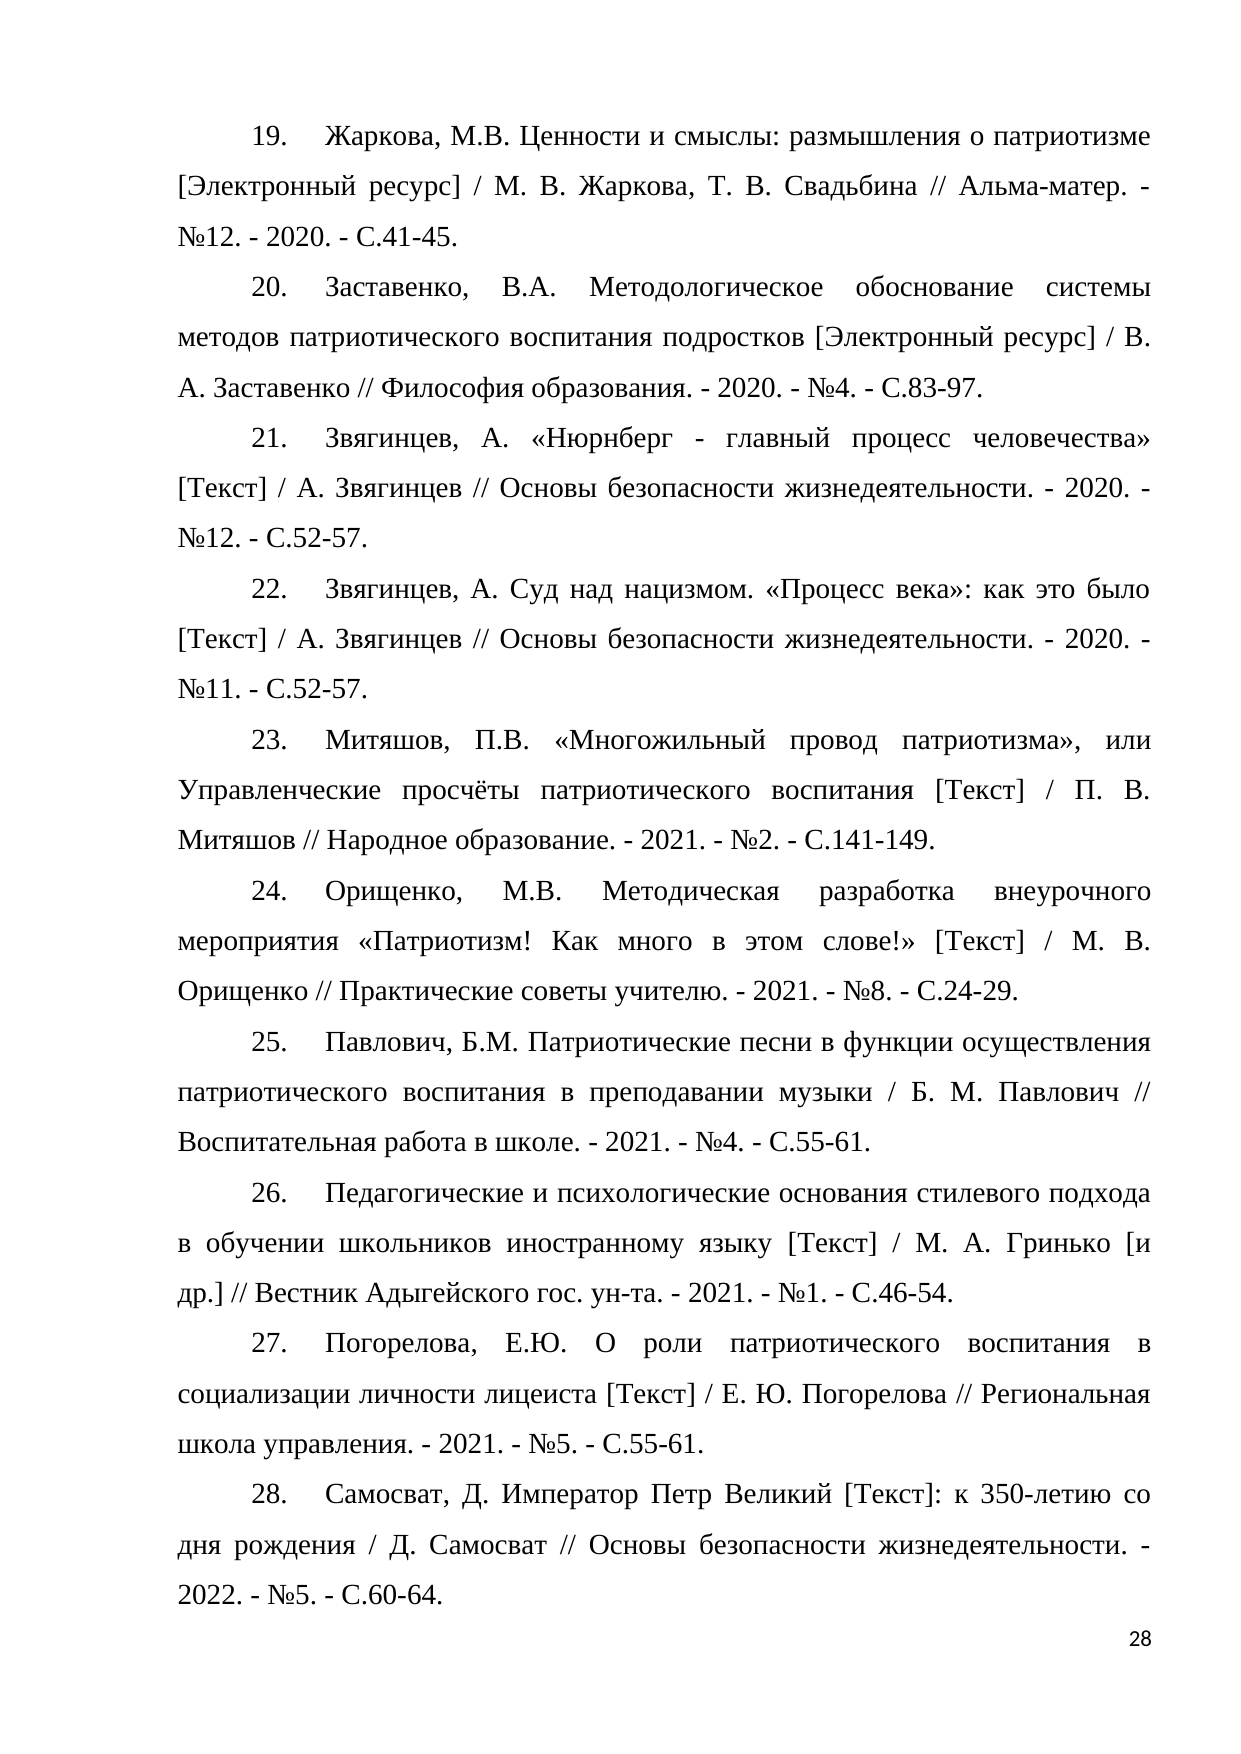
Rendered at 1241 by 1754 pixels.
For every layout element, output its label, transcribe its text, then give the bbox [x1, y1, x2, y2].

list Митяшов, П.В. «Многожильный провод патриотизма», или Управленческие просчёты патриотического воспитания [Текст] / П. В. Митяшов // Народное образование. - 2021. - №2. - С.141-149. [177, 722, 1152, 856]
list Павлович, Б.М. Патриотические песни в функции осуществления патриотического воспитания в преподавании музыки / Б. М. Павлович // Воспитательная работа в школе. - 2021. - №4. - С.55-61. [177, 1024, 1152, 1158]
list Заставенко, В.А. Методологическое обоснование системы методов патриотического воспитания подростков [Электронный ресурс] / В. А. Заставенко // Философия образования. - 2020. - №4. - С.83-97. [177, 269, 1152, 403]
list Орищенко, М.В. Методическая разработка внеурочного мероприятия «Патриотизм! Как много в этом слове!» [Текст] / М. В. Орищенко // Практические советы учителю. - 2021. - №8. - С.24-29. [177, 873, 1152, 1007]
list Самосват, Д. Император Петр Великий [Текст]: к 350-летию со дня рождения / Д. Самосват // Основы безопасности жизнедеятельности. - 2022. - №5. - С.60-64. [177, 1477, 1152, 1611]
list Звягинцев, А. «Нюрнберг - главный процесс человечества» [Текст] / А. Звягинцев // Основы безопасности жизнедеятельности. - 2020. - №12. - С.52-57. [177, 420, 1152, 554]
list Погорелова, Е.Ю. О роли патриотического воспитания в социализации личности лицеиста [Текст] / Е. Ю. Погорелова // Региональная школа управления. - 2021. - №5. - С.55-61. [177, 1326, 1152, 1460]
list Жаркова, М.В. Ценности и смыслы: размышления о патриотизме [Электронный ресурс] / М. В. Жаркова, Т. В. Свадьбина // Альма-матер. - №12. - 2020. - С.41-45. [177, 118, 1152, 252]
list Педагогические и психологические основания стилевого подхода в обучении школьников иностранному языку [Текст] / М. А. Гринько [и др.] // Вестник Адыгейского гос. ун-та. - 2021. - №1. - С.46-54. [177, 1175, 1152, 1309]
list Звягинцев, А. Суд над нацизмом. «Процесс века»: как это было [Текст] / А. Звягинцев // Основы безопасности жизнедеятельности. - 2020. - №11. - С.52-57. [177, 571, 1152, 705]
